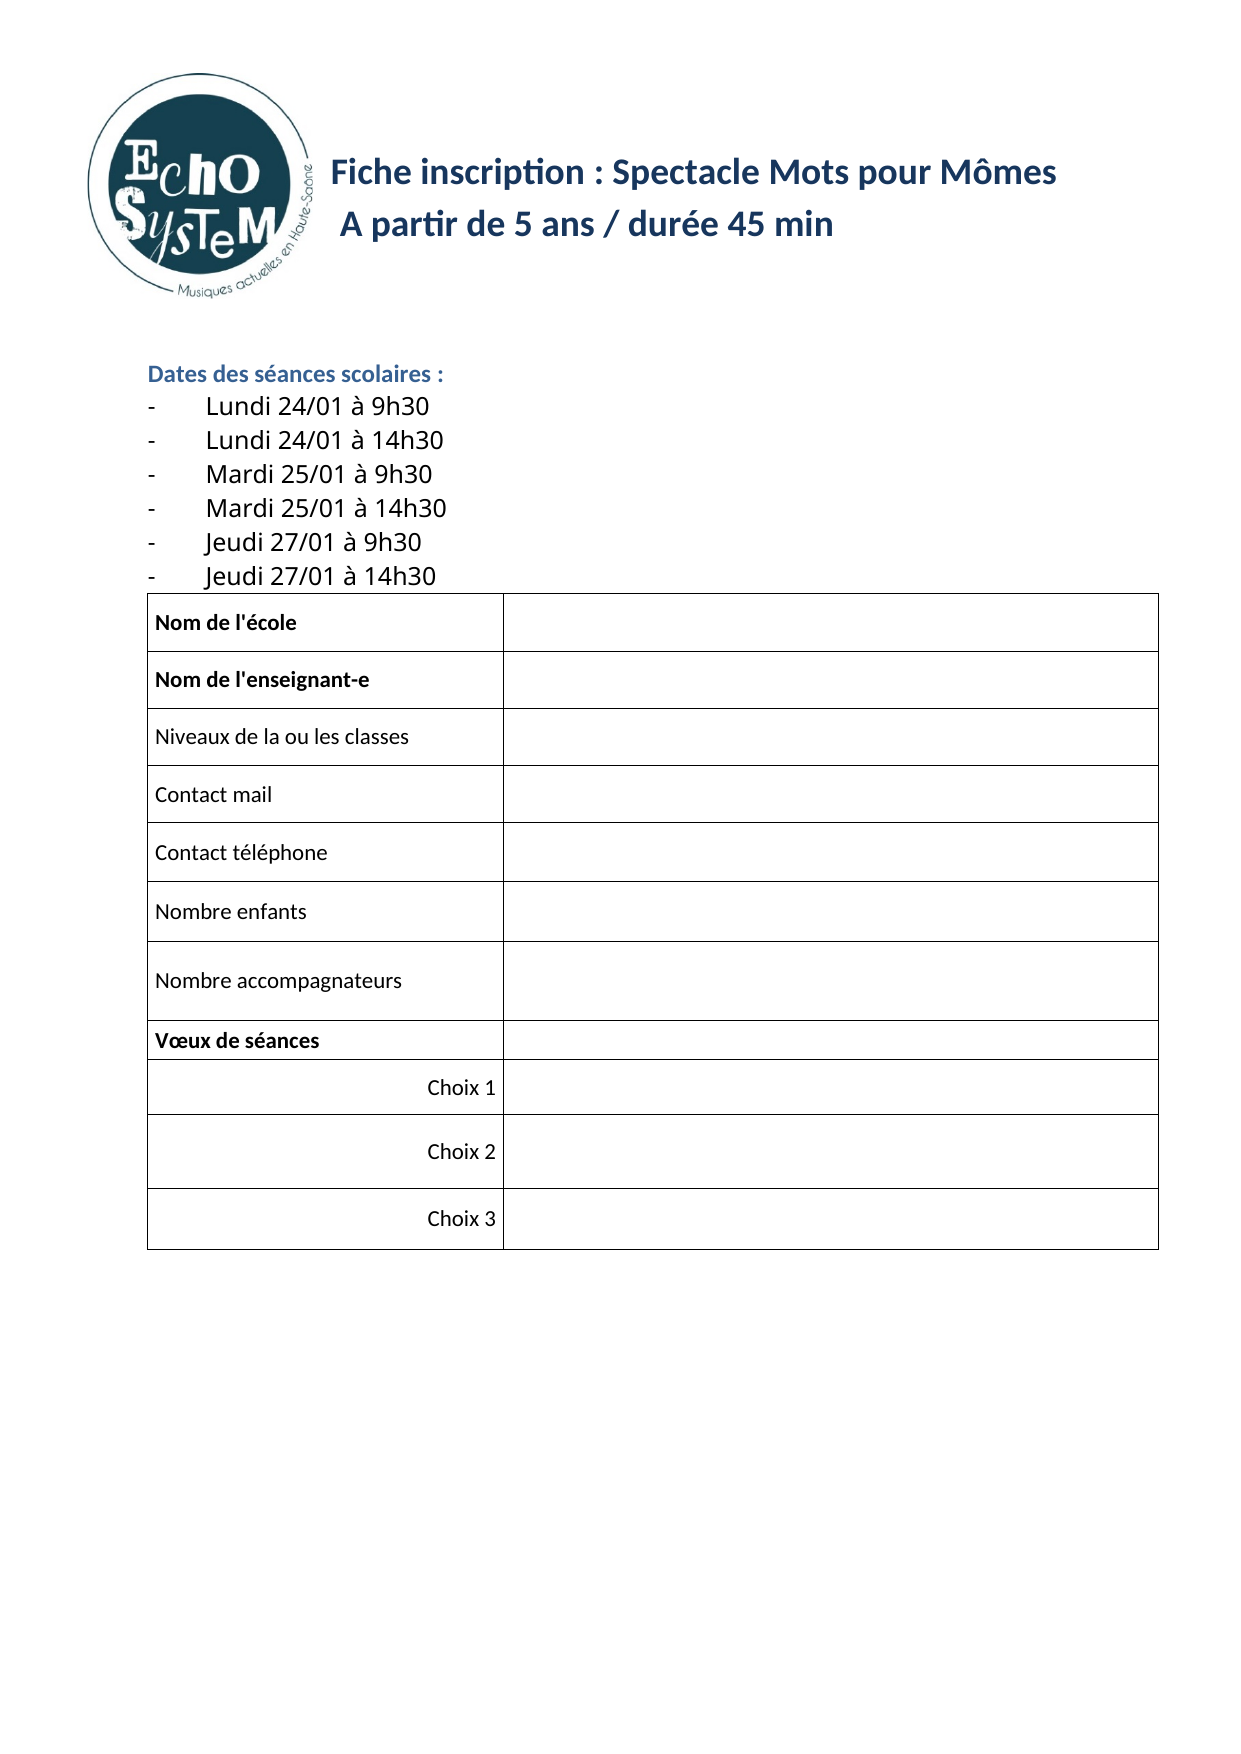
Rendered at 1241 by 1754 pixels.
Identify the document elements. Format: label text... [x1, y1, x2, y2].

table_cell Vœux de séances [148, 1021, 503, 1059]
table_cell Choix 1 [148, 1060, 503, 1114]
table_cell - Mardi 25/01 à 9h30 [140, 457, 1009, 491]
table_cell [504, 942, 1158, 1020]
table_cell [504, 709, 1158, 764]
table_cell - Lundi 24/01 à 9h30 [140, 389, 1009, 422]
list A partir de 5 ans / durée 45 min [339, 200, 1093, 246]
table_cell [504, 1189, 1158, 1248]
table_cell [504, 1115, 1158, 1188]
table_cell - Jeudi 27/01 à 9h30 [140, 525, 1009, 559]
table_cell Nombre accompagnateurs [148, 942, 503, 1020]
picture [87, 73, 313, 299]
table_cell Niveaux de la ou les classes [148, 709, 503, 764]
table_cell - Mardi 25/01 à 14h30 [140, 491, 1009, 525]
table_cell [504, 823, 1158, 881]
table_cell [504, 652, 1158, 707]
table_header Nom de l'école [148, 594, 503, 651]
table_header [504, 594, 1158, 651]
table_cell [504, 766, 1158, 822]
table_cell Nom de l'enseignant-e [148, 652, 503, 707]
table_cell - Lundi 24/01 à 14h30 [140, 423, 1009, 457]
table_cell Contact mail [148, 766, 503, 822]
table_cell Contact téléphone [148, 823, 503, 881]
table_cell - Jeudi 27/01 à 14h30 [140, 559, 1009, 593]
table_header Dates des séances scolaires : [140, 274, 1009, 388]
table_cell [504, 1021, 1158, 1059]
table_cell Choix 3 [148, 1189, 503, 1248]
table_cell Nombre enfants [148, 882, 503, 941]
list Fiche inscription : Spectacle Mots pour Mômes [295, 148, 1093, 193]
table_cell [504, 882, 1158, 941]
table_cell Choix 2 [148, 1115, 503, 1188]
table_cell [504, 1060, 1158, 1114]
